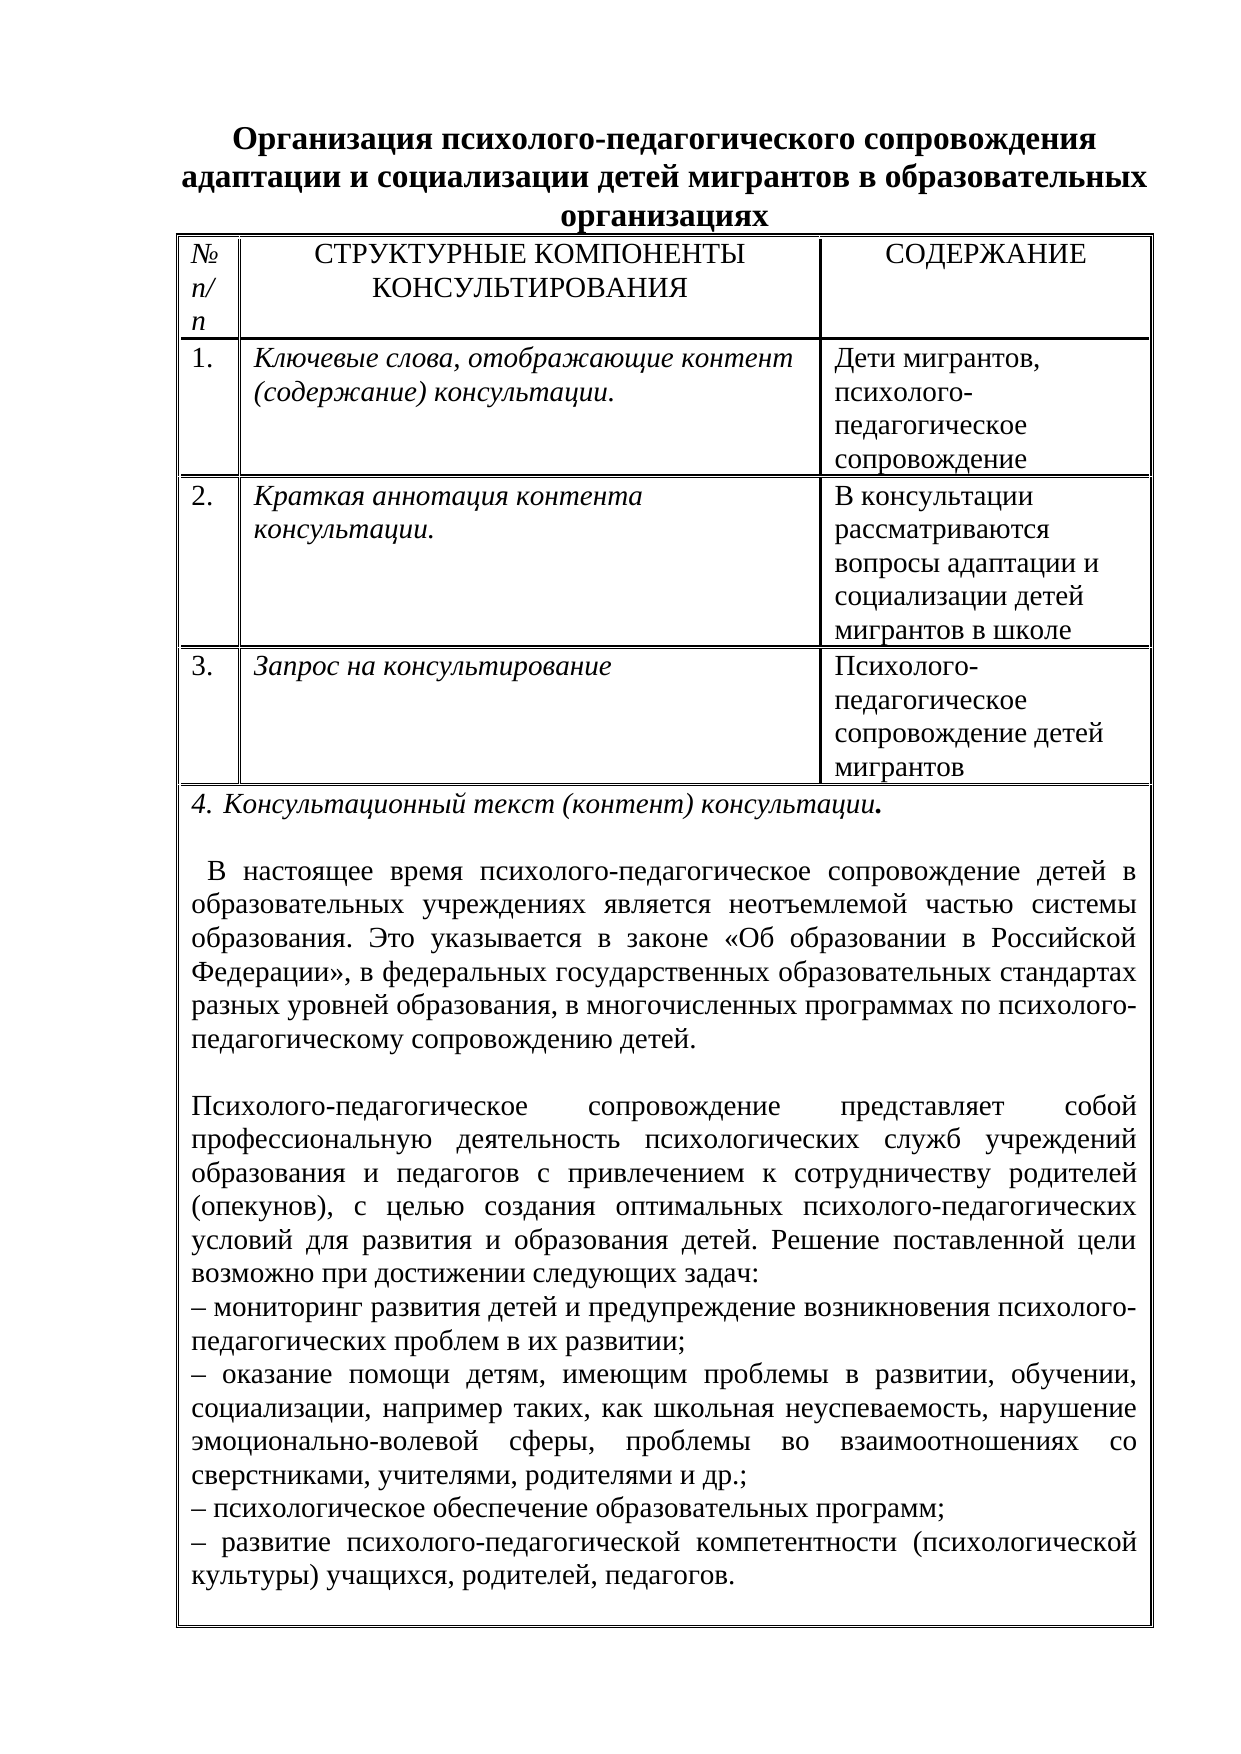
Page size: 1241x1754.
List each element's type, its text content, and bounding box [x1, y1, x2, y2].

table_header СОДЕРЖАНИЕ [820, 237, 1150, 337]
table_cell 3. [179, 645, 238, 783]
table_cell 1. [179, 337, 238, 474]
table_cell 2. [179, 474, 238, 645]
table_cell Запрос на консультирование [241, 649, 819, 783]
table_cell Краткая аннотация контента консультации. [241, 478, 819, 645]
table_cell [177, 783, 1152, 1624]
table_header СТРУКТУРНЫЕ КОМПОНЕНТЫ КОНСУЛЬТИРОВАНИЯ [240, 235, 820, 337]
table_cell Психолого-педагогическое сопровождение детей мигрантов [822, 645, 1151, 783]
table_cell Ключевые слова, отображающие контент (содержание) консультации. [241, 340, 819, 474]
table_header № п/п [179, 237, 240, 337]
table_cell Дети мигрантов, психолого-педагогическое сопровождение [822, 337, 1150, 474]
table_cell В консультации рассматриваются вопросы адаптации и социализации детей мигрантов в школе [822, 474, 1151, 645]
text Организация психолого-педагогического сопровождения адаптации и социализации детей мигрантов в образовательных организациях [177, 118, 1152, 233]
